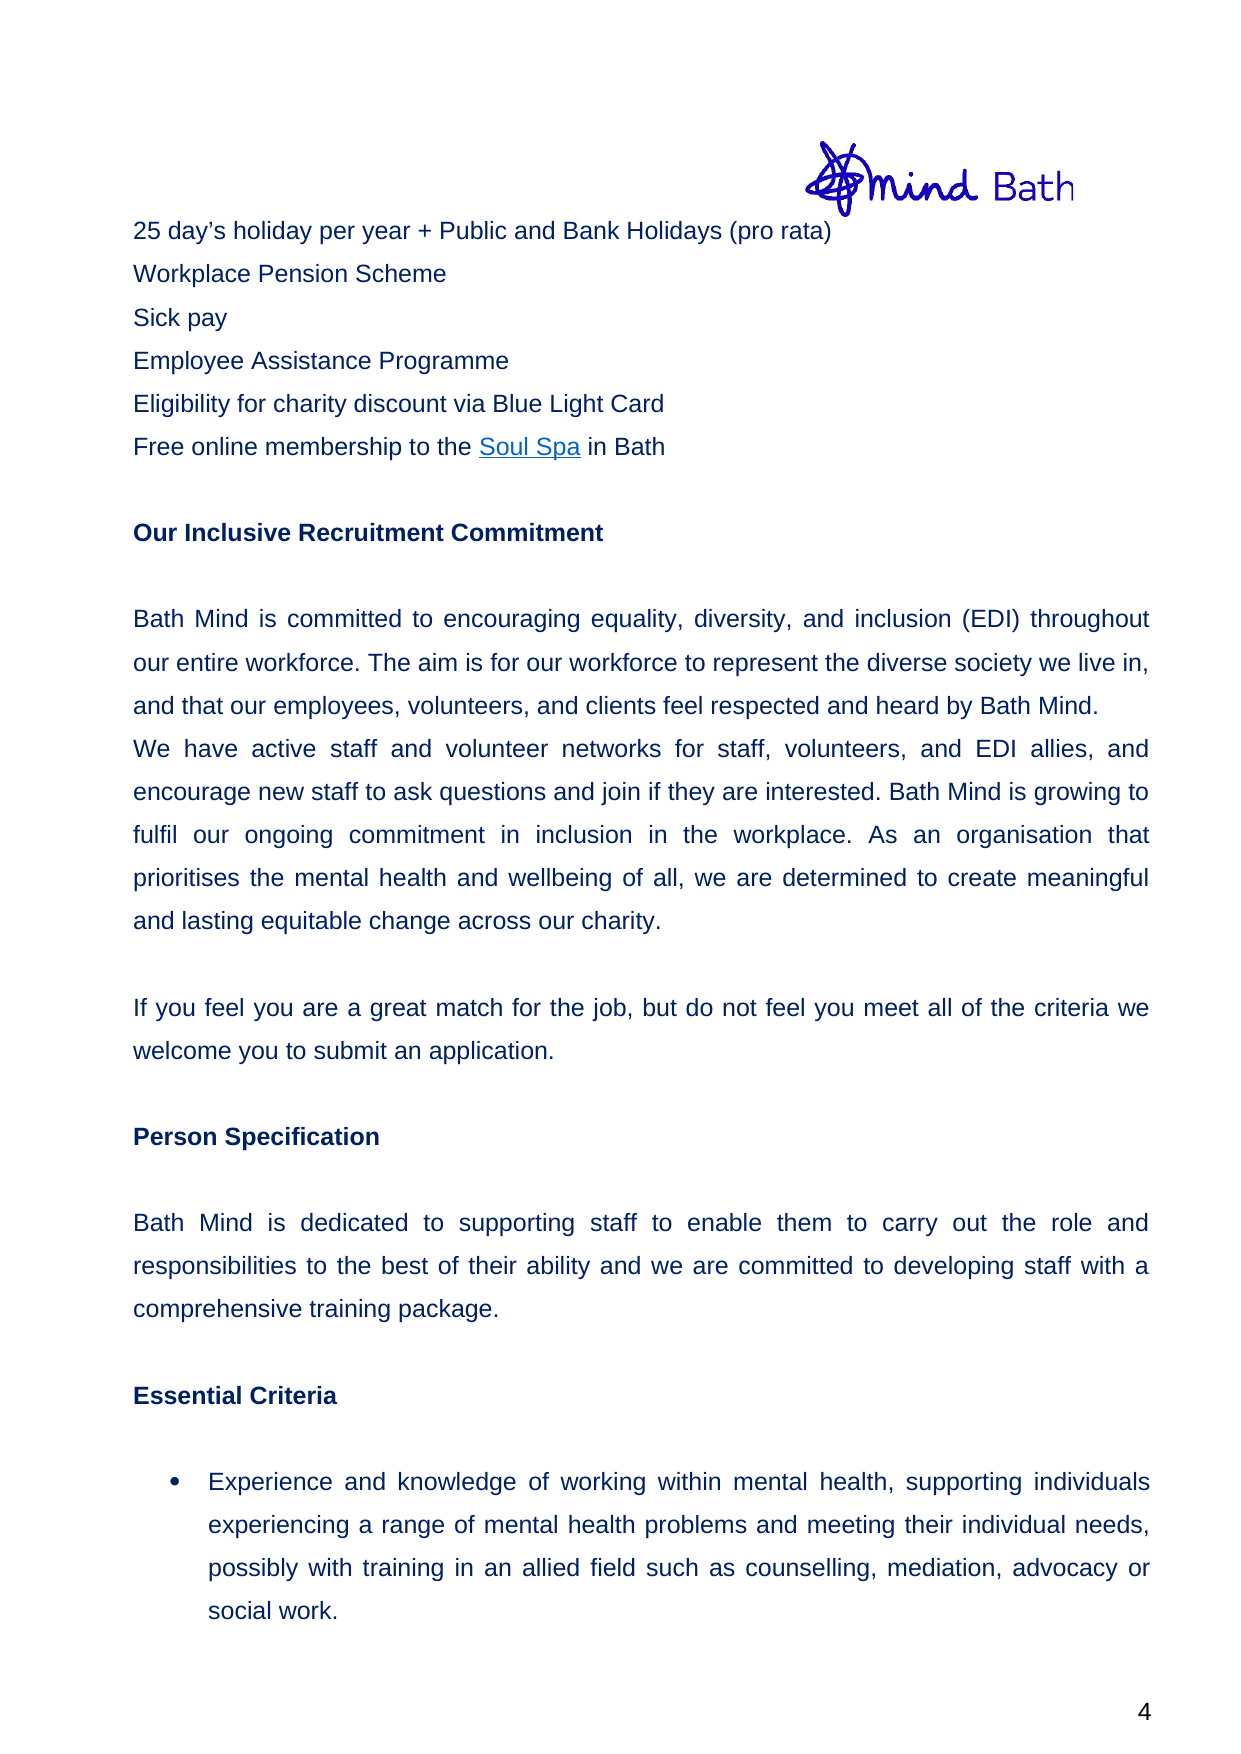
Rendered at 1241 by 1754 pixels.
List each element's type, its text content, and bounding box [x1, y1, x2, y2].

text 25 day’s holiday per year + Public and Bank Holidays (pro rata) [133, 216, 1152, 245]
text Essential Criteria [133, 1381, 1152, 1409]
text Employee Assistance Programme [133, 346, 1152, 374]
text We have active staff and volunteer networks for staff, volunteers, and EDI allies, and encourage new staff to ask questions and join if they are interested. Bath Mind is growing to fulfil our ongoing commitment in inclusion in the workplace. As an organisation that prioritises the mental health and wellbeing of all, we are determined to create meaningful and lasting equitable change across our charity. [133, 734, 1152, 935]
text Eligibility for charity discount via Blue Light Card [133, 389, 1152, 417]
text Person Specification [133, 1122, 1152, 1151]
text Bath Mind is committed to encouraging equality, diversity, and inclusion (EDI) throughout our entire workforce. The aim is for our workforce to represent the diverse society we live in, and that our employees, volunteers, and clients feel respected and heard by Bath Mind. [133, 604, 1152, 719]
text Workplace Pension Scheme [133, 259, 1152, 288]
text Bath Mind is dedicated to supporting staff to enable them to carry out the role and responsibilities to the best of their ability and we are committed to developing staff with a comprehensive training package. [133, 1208, 1152, 1323]
text Sick pay [133, 302, 1152, 331]
text Our Inclusive Recruitment Commitment [133, 518, 1152, 547]
text Free online membership to the Soul Spa in Bath [133, 432, 1152, 461]
subtitle If you feel you are a great match for the job, but do not feel you meet all of the criteria we welcome you to submit an application. [133, 992, 1152, 1064]
list Experience and knowledge of working within mental health, supporting individuals experiencing a range of mental health problems and meeting their individual needs, possibly with training in an allied field such as counselling, mediation, advocacy or social work. [170, 1467, 1152, 1625]
picture [805, 141, 1074, 217]
